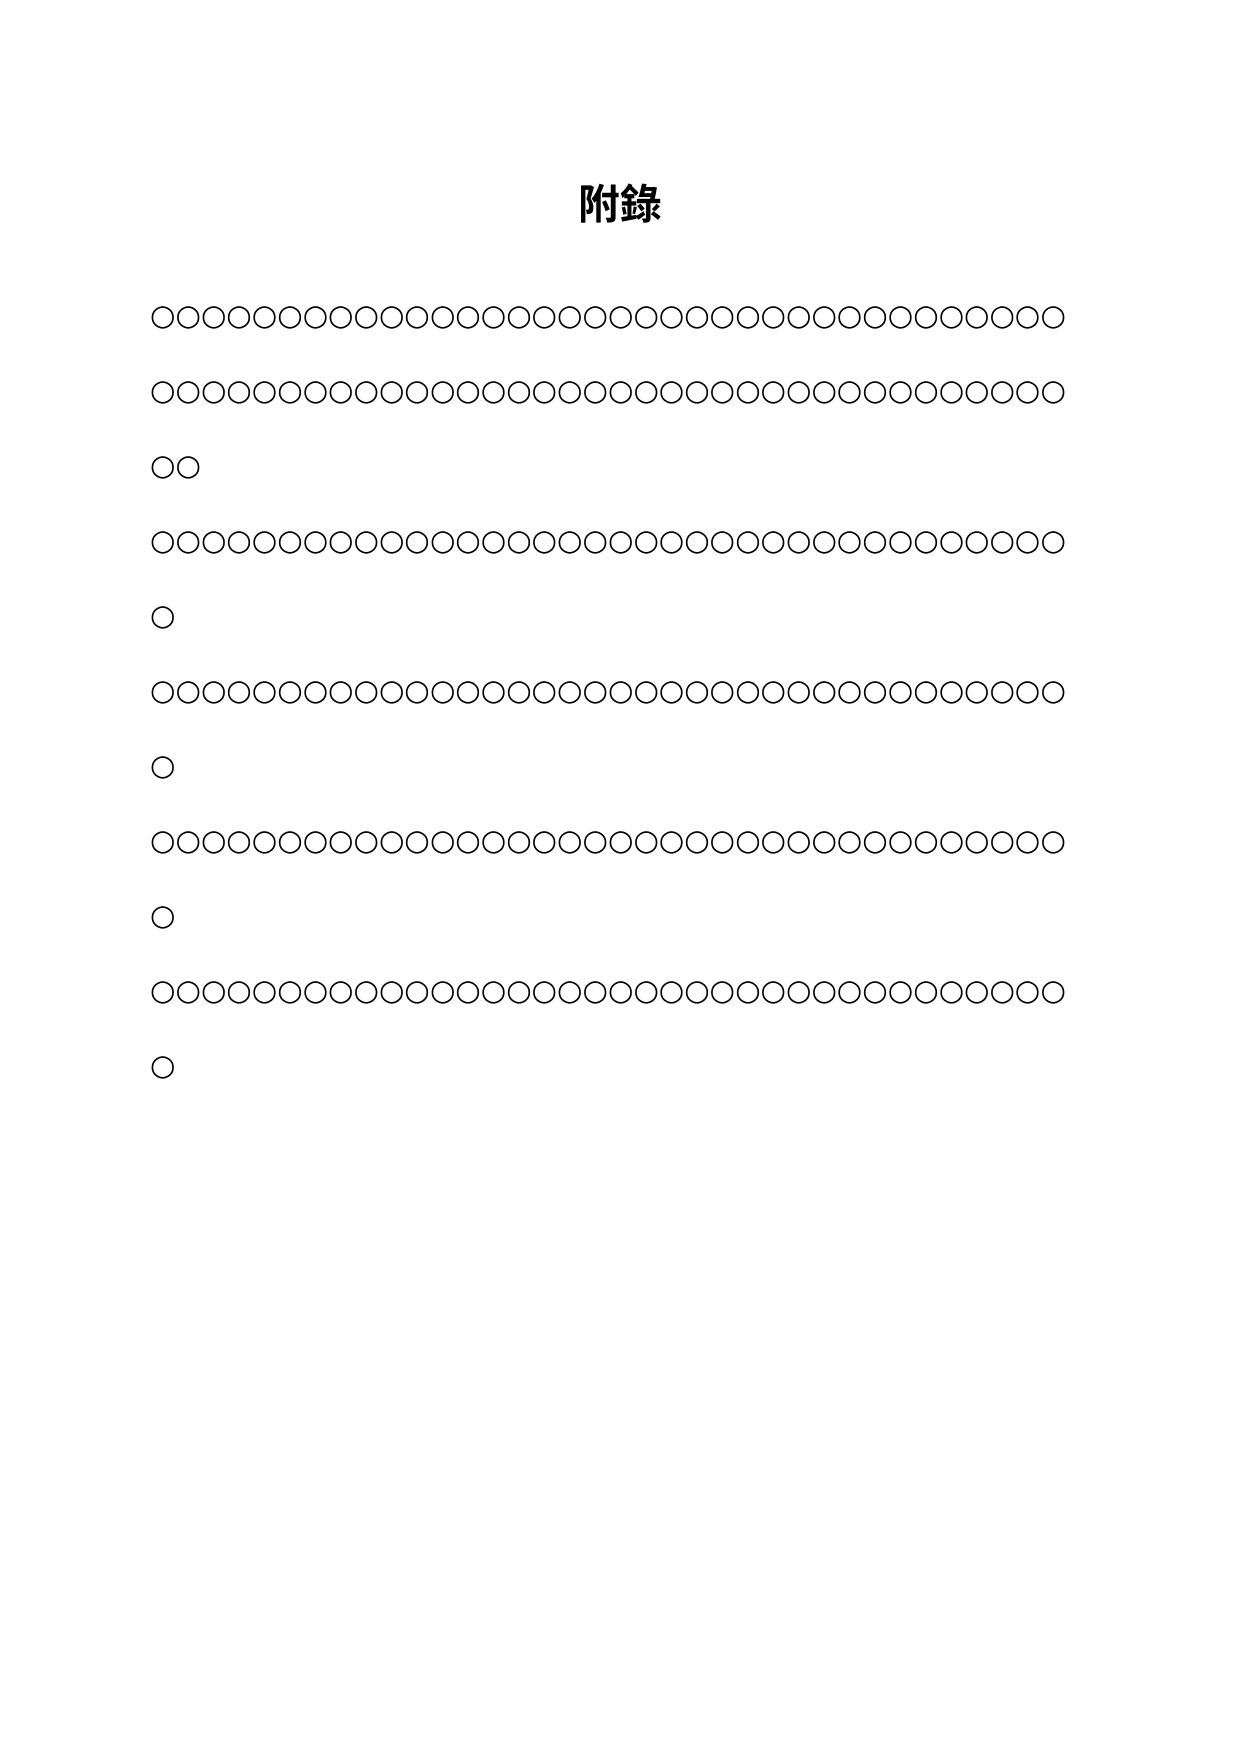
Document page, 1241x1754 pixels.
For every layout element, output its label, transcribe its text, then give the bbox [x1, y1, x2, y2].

subtitle 附錄 [150, 164, 1090, 239]
